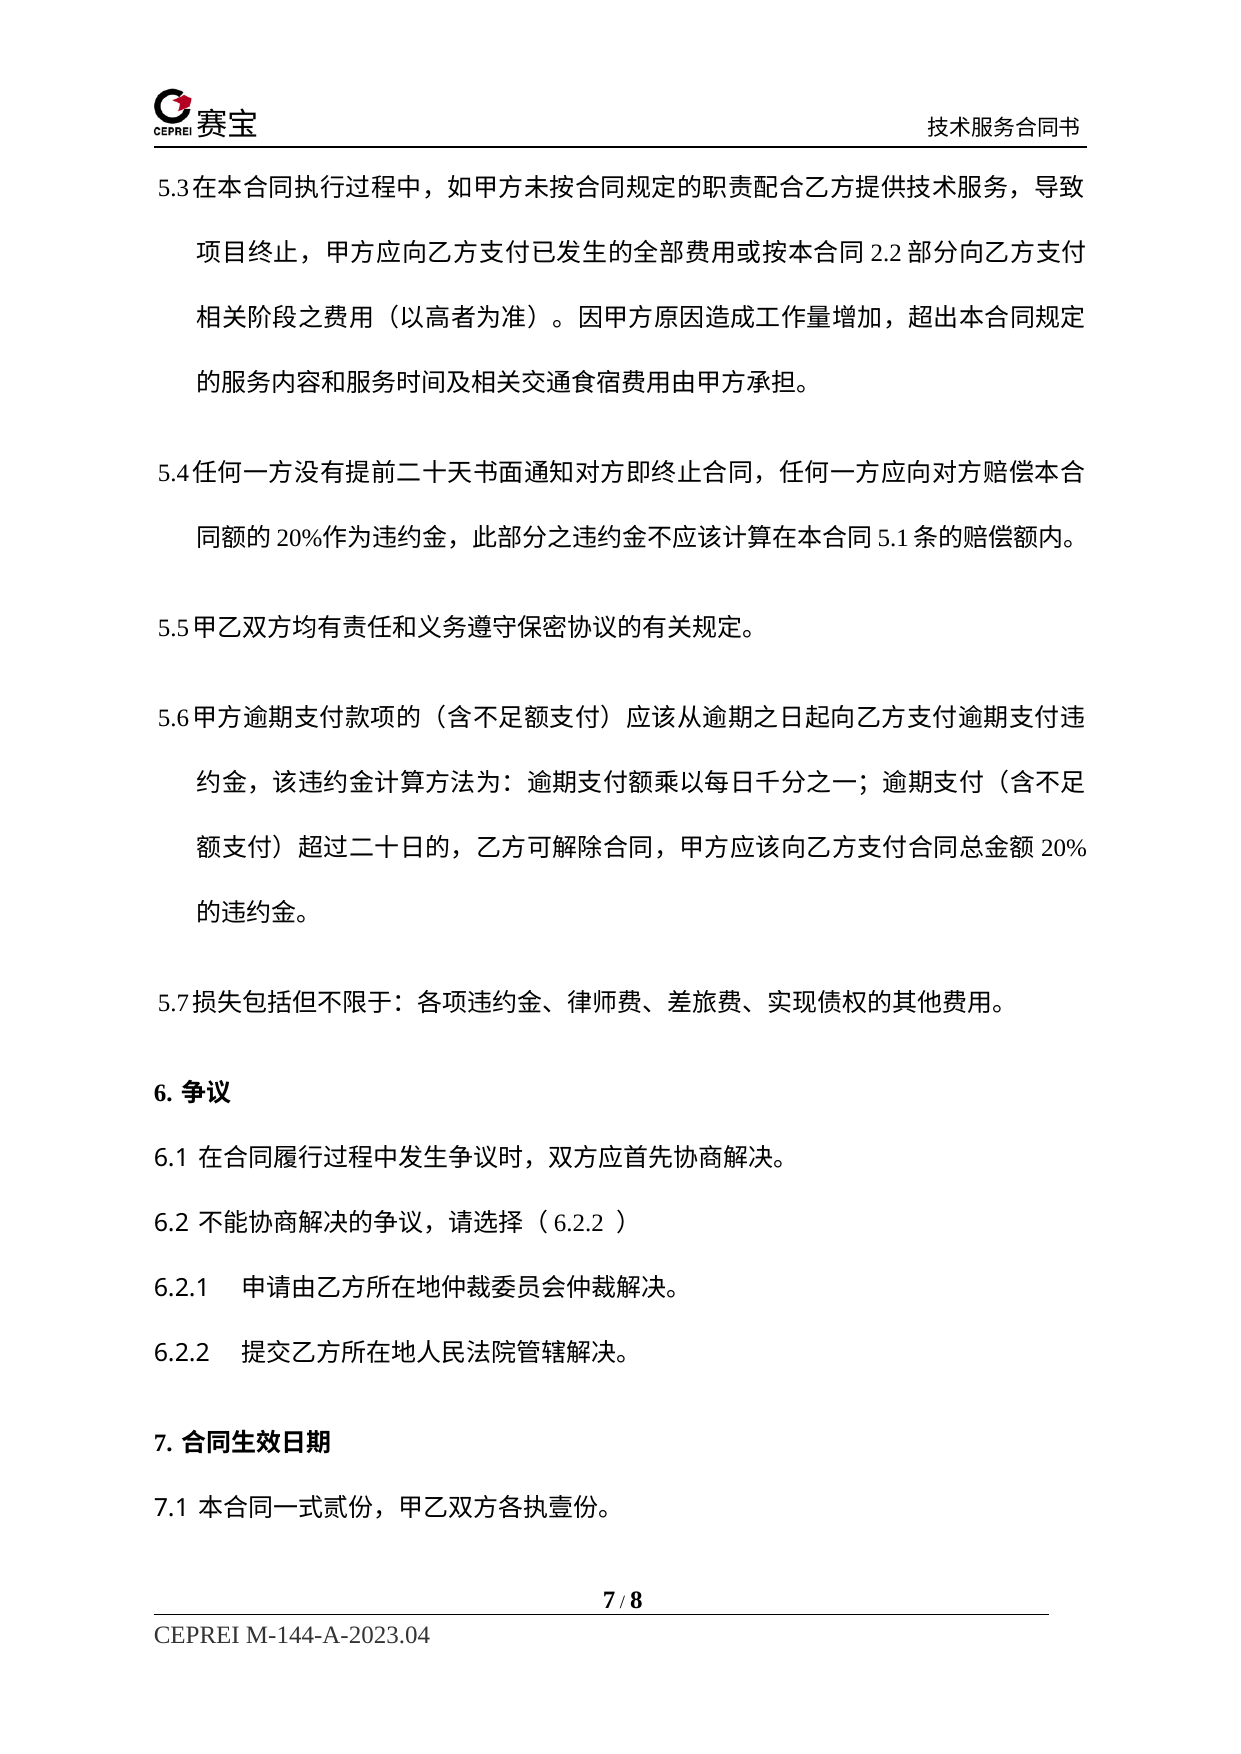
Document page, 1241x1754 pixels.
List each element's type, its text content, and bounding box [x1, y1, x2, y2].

list 甲方逾期支付款项的（含不足额支付）应该从逾期之日起向乙方支付逾期支付违约金，该违约金计算方法为：逾期支付额乘以每日千分之一；逾期支付（含不足额支付）超过二十日的，乙方可解除合同，甲方应该向乙方支付合同总金额20%的违约金。 [158, 683, 1087, 943]
list 合同生效日期 [153, 1408, 1087, 1473]
list 争议 [153, 1058, 1087, 1123]
list 损失包括但不限于：各项违约金、律师费、差旅费、实现债权的其他费用。 [158, 968, 1087, 1033]
list 本合同一式贰份，甲乙双方各执壹份。 [153, 1473, 1087, 1538]
list 甲乙双方均有责任和义务遵守保密协议的有关规定。 [158, 593, 1087, 658]
list 不能协商解决的争议，请选择（ 6.2.2 ） [153, 1188, 1087, 1253]
list 在本合同执行过程中，如甲方未按合同规定的职责配合乙方提供技术服务，导致项目终止，甲方应向乙方支付已发生的全部费用或按本合同2.2部分向乙方支付相关阶段之费用（以高者为准）。因甲方原因造成工作量增加，超出本合同规定的服务内容和服务时间及相关交通食宿费用由甲方承担。 [158, 153, 1087, 413]
list 在合同履行过程中发生争议时，双方应首先协商解决。 [153, 1123, 1087, 1188]
list 任何一方没有提前二十天书面通知对方即终止合同，任何一方应向对方赔偿本合同额的20%作为违约金，此部分之违约金不应该计算在本合同5.1条的赔偿额内。 [158, 438, 1087, 568]
list 提交乙方所在地人民法院管辖解决。 [153, 1318, 1087, 1383]
list 申请由乙方所在地仲裁委员会仲裁解决。 [153, 1253, 1087, 1318]
picture [153, 88, 192, 136]
